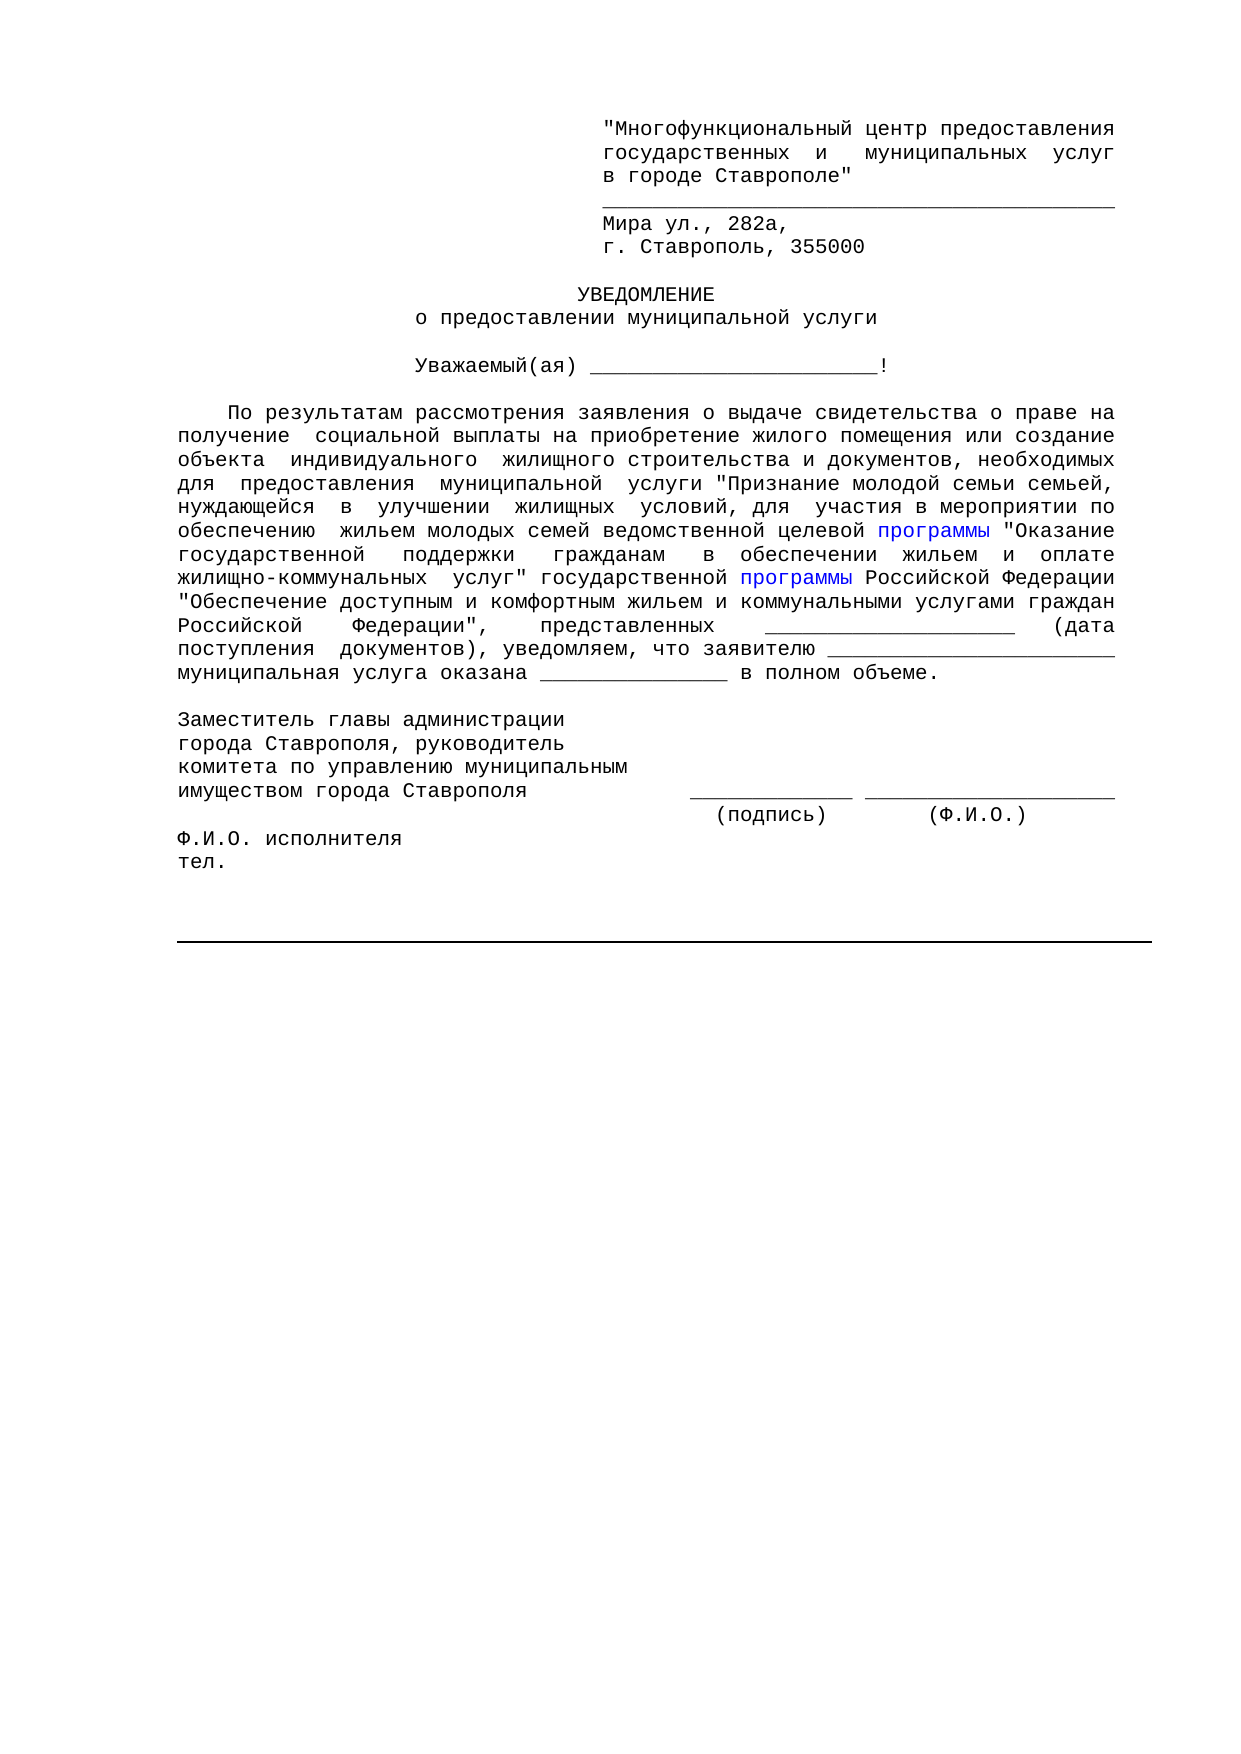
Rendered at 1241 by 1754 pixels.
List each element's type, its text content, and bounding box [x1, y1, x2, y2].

text обеспечению жильем молодых семей ведомственной целевой программы "Оказание [177, 520, 1152, 544]
text тел. [177, 851, 1152, 875]
text для предоставления муниципальной услуги "Признание молодой семьи семьей, [177, 473, 1152, 496]
text _________________________________________ [177, 189, 1152, 213]
text в городе Ставрополе" [177, 165, 1152, 189]
text "Многофункциональный центр предоставления [177, 118, 1152, 142]
text Уважаемый(ая) _______________________! [177, 354, 1152, 378]
text жилищно-коммунальных услуг" государственной программы Российской Федерации [177, 567, 1152, 591]
text (подпись) (Ф.И.О.) [177, 804, 1152, 827]
text имуществом города Ставрополя _____________ ____________________ [177, 780, 1152, 804]
text г. Ставрополь, 355000 [177, 236, 1152, 260]
text поступления документов), уведомляем, что заявителю _______________________ [177, 638, 1152, 662]
text получение социальной выплаты на приобретение жилого помещения или создание [177, 426, 1152, 449]
text Заместитель главы администрации [177, 709, 1152, 733]
text "Обеспечение доступным и комфортным жильем и коммунальными услугами граждан [177, 591, 1152, 615]
text нуждающейся в улучшении жилищных условий, для участия в мероприятии по [177, 496, 1152, 520]
text Ф.И.О. исполнителя [177, 827, 1152, 851]
text Российской Федерации", представленных ____________________ (дата [177, 615, 1152, 638]
text По результатам рассмотрения заявления о выдаче свидетельства о праве на [177, 402, 1152, 426]
text о предоставлении муниципальной услуги [177, 307, 1152, 331]
text государственных и муниципальных услуг [177, 142, 1152, 165]
text Мира ул., 282а, [177, 213, 1152, 236]
text объекта индивидуального жилищного строительства и документов, необходимых [177, 449, 1152, 473]
text комитета по управлению муниципальным [177, 757, 1152, 780]
text муниципальная услуга оказана _______________ в полном объеме. [177, 662, 1152, 686]
text города Ставрополя, руководитель [177, 733, 1152, 757]
text УВЕДОМЛЕНИЕ [177, 284, 1152, 307]
text государственной поддержки гражданам в обеспечении жильем и оплате [177, 544, 1152, 567]
